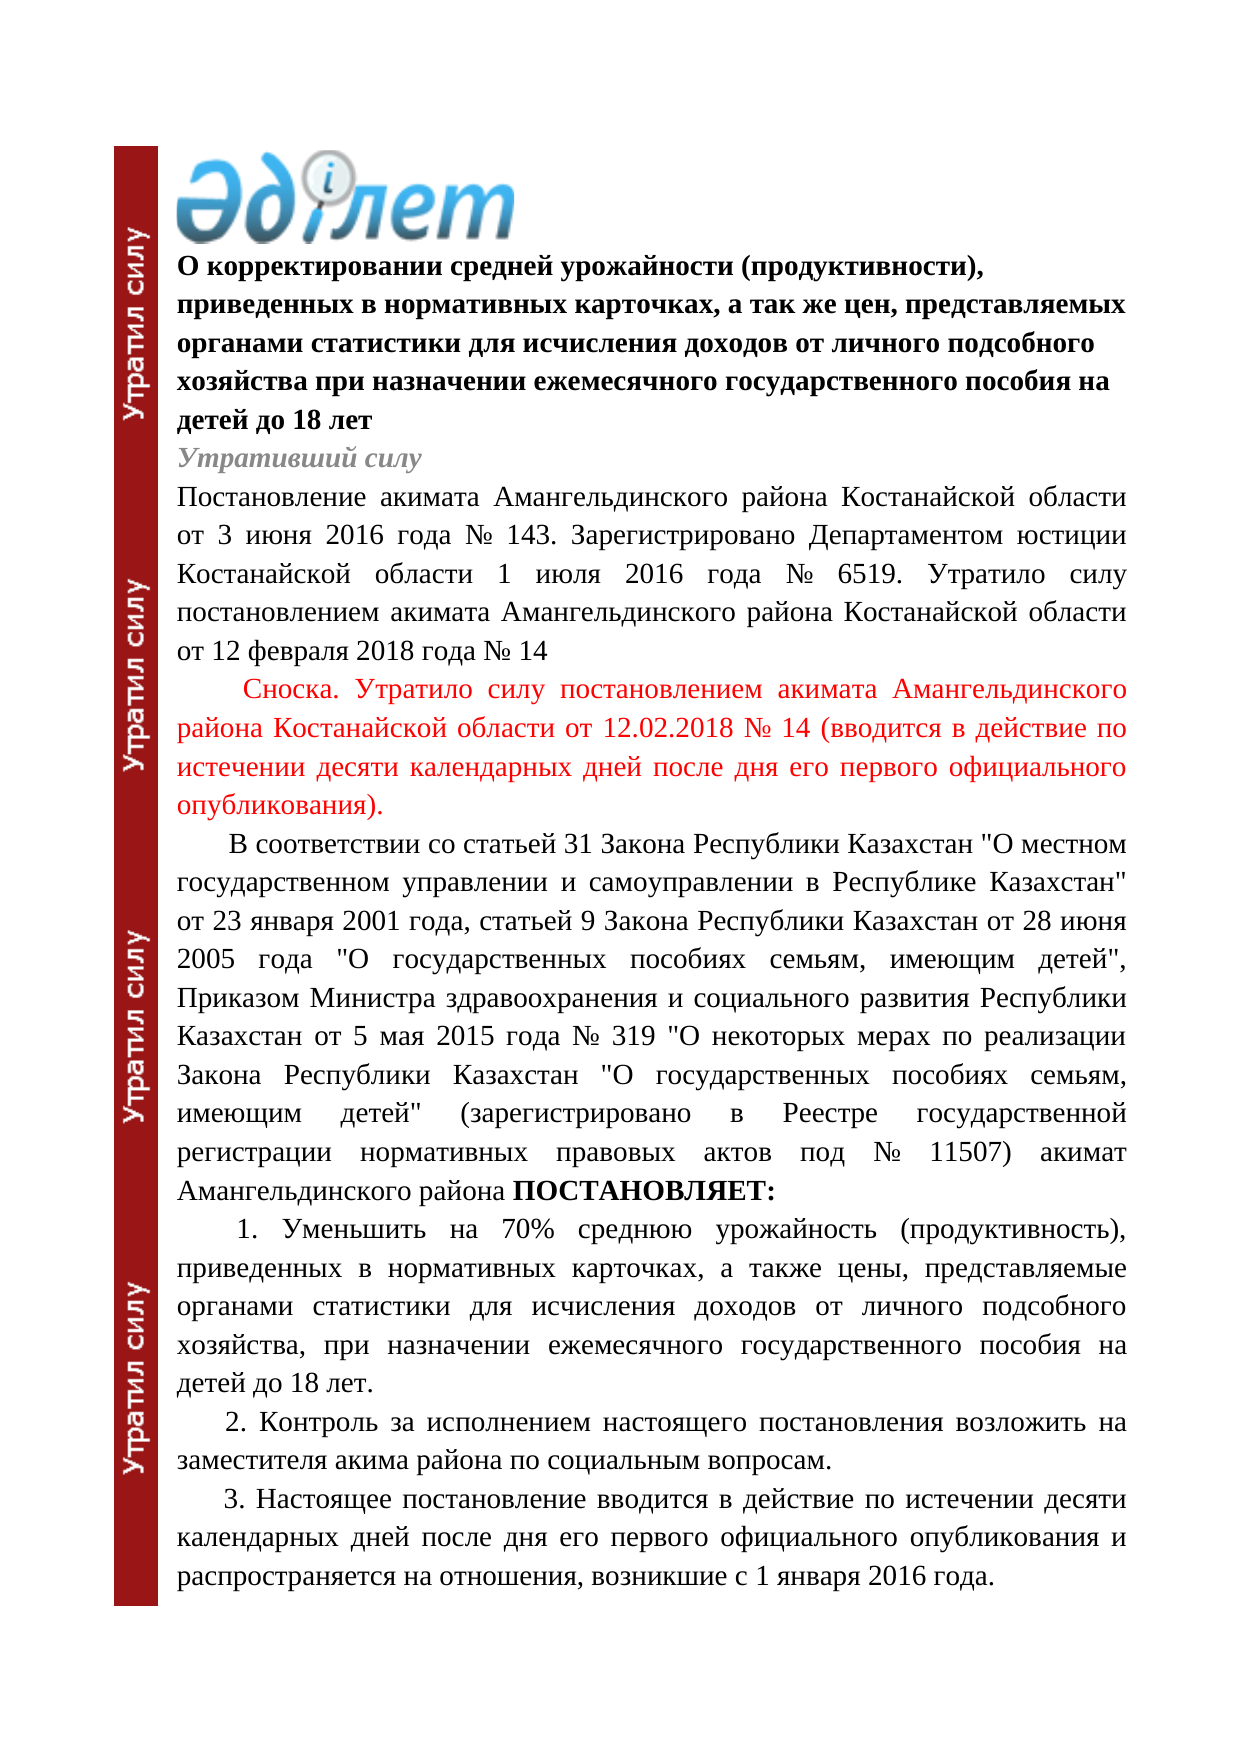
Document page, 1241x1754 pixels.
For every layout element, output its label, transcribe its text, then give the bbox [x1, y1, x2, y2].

text О корректировании средней урожайности (продуктивности), приведенных в нормативных карточках, а так же цен, представляемых органами статистики для исчисления доходов от личного подсобного хозяйства при назначении ежемесячного государственного пособия на детей до 18 лет [112, 248, 1128, 435]
text 2. Контроль за исполнением настоящего постановления возложить на заместителя акима района по социальным вопросам. [112, 1404, 1128, 1476]
picture [114, 146, 158, 248]
picture [114, 821, 158, 826]
text В соответствии со статьей 31 Закона Республики Казахстан "О местном государственном управлении и самоуправлении в Республике Казахстан" от 23 января 2001 года, статьей 9 Закона Республики Казахстан от 28 июня 2005 года "О государственных пособиях семьям, имеющим детей", Приказом Министра здравоохранения и социального развития Республики Казахстан от 5 мая 2015 года № 319 "О некоторых мерах по реализации Закона Республики Казахстан "О государственных пособиях семьям, имеющим детей" (зарегистрировано в Реестре государственной регистрации нормативных правовых актов под № 11507) акимат Амангельдинского района ПОСТАНОВЛЯЕТ: [112, 826, 1128, 1206]
picture [114, 435, 158, 440]
picture [176, 150, 515, 244]
text Утративший силу [112, 440, 1128, 474]
picture [114, 1476, 158, 1481]
text 1. Уменьшить на 70% среднюю урожайность (продуктивность), приведенных в нормативных карточках, а также цены, представляемые органами статистики для исчисления доходов от личного подсобного хозяйства, при назначении ежемесячного государственного пособия на детей до 18 лет. [112, 1211, 1128, 1399]
picture [114, 1399, 158, 1404]
picture [114, 667, 158, 672]
picture [114, 1206, 158, 1211]
picture [114, 474, 158, 479]
text Сноска. Утратило силу постановлением акимата Амангельдинского района Костанайской области от 12.02.2018 № 14 (вводится в действие по истечении десяти календарных дней после дня его первого официального опубликования). [112, 672, 1128, 821]
picture [114, 1592, 158, 1606]
text 3. Настоящее постановление вводится в действие по истечении десяти календарных дней после дня его первого официального опубликования и распространяется на отношения, возникшие с 1 января 2016 года. [112, 1481, 1128, 1592]
text Постановление акимата Амангельдинского района Костанайской области от 3 июня 2016 года № 143. Зарегистрировано Департаментом юстиции Костанайской области 1 июля 2016 года № 6519. Утратило силу постановлением акимата Амангельдинского района Костанайской области от 12 февраля 2018 года № 14 [112, 479, 1128, 667]
